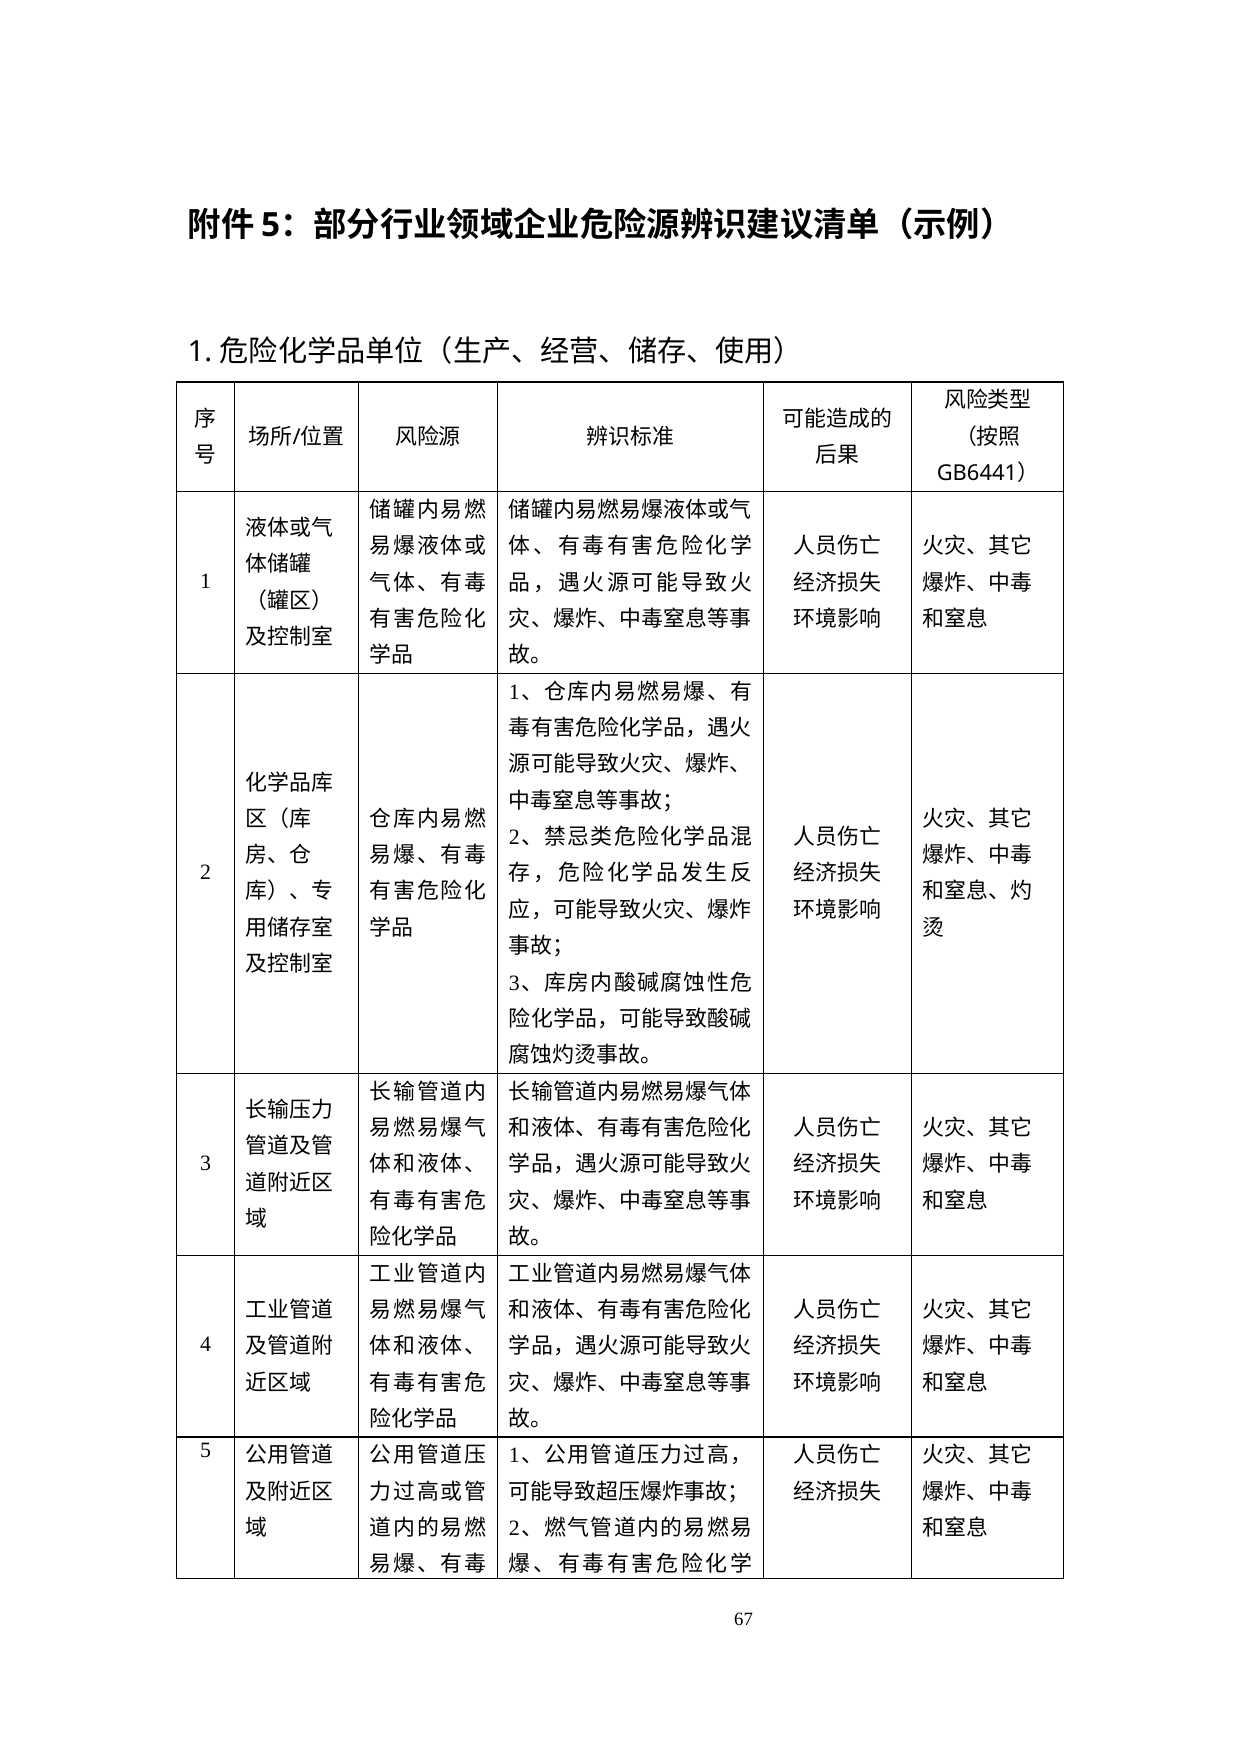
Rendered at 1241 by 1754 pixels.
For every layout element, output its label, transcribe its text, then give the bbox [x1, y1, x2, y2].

table_cell 4 [177, 1256, 234, 1436]
table_cell 火灾、其它爆炸、中毒和窒息 [912, 1256, 1063, 1436]
table_cell 工业管道内易燃易爆气体和液体、有毒有害危险化学品 [359, 1256, 497, 1436]
subtitle 附件5：部分行业领域企业危险源辨识建议清单（示例） [187, 189, 1053, 254]
table_cell 人员伤亡 经济损失 环境影响 [764, 492, 911, 673]
table_cell 储罐内易燃易爆液体或气体、有毒有害危险化学品 [359, 492, 497, 673]
table_header 风险类型（按照GB6441） [912, 383, 1063, 491]
table_cell 火灾、其它爆炸、中毒和窒息 [912, 492, 1063, 673]
table_header 场所/位置 [235, 383, 358, 491]
table_cell 工业管道内易燃易爆气体和液体、有毒有害危险化学品，遇火源可能导致火灾、爆炸、中毒窒息等事故。 [498, 1256, 763, 1436]
table_cell 人员伤亡 经济损失 环境影响 [764, 1074, 911, 1254]
table_cell 人员伤亡 经济损失 [764, 1438, 911, 1578]
table_cell 工业管道及管道附近区域 [235, 1256, 358, 1436]
table_cell 化学品库区（库房、仓库）、专用储存室及控制室 [235, 674, 358, 1073]
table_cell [498, 1438, 763, 1578]
table_header 辨识标准 [498, 383, 763, 491]
list 危险化学品单位（生产、经营、储存、使用） [187, 316, 1053, 381]
table_cell 火灾、其它爆炸、中毒和窒息 [912, 1438, 1063, 1578]
table_cell 1 [177, 492, 234, 673]
table_cell 长输管道内易燃易爆气体和液体、有毒有害危险化学品 [359, 1074, 497, 1254]
table_cell 长输压力管道及管道附近区域 [235, 1074, 358, 1254]
table_cell 3 [177, 1074, 234, 1254]
table_cell 储罐内易燃易爆液体或气体、有毒有害危险化学品，遇火源可能导致火灾、爆炸、中毒窒息等事故。 [498, 492, 763, 673]
table_cell 5 [177, 1438, 234, 1578]
table_cell 火灾、其它爆炸、中毒和窒息、灼烫 [912, 674, 1063, 1073]
table_header 序号 [177, 383, 234, 491]
table_cell 2 [177, 674, 234, 1073]
table_cell 仓库内易燃易爆、有毒有害危险化学品 [359, 674, 497, 1073]
table_cell 1、仓库内易燃易爆、有毒有害危险化学品，遇火源可能导致火灾、爆炸、中毒窒息等事故； 2、禁忌类危险化学品混存，危险化学品发生反应，可能导致火灾、爆炸事故； 3、库房内酸碱腐蚀性危险化学品，可能导致酸碱腐蚀灼烫事故。 [498, 674, 763, 1073]
table_cell 人员伤亡 经济损失 环境影响 [764, 674, 911, 1073]
table_cell 长输管道内易燃易爆气体和液体、有毒有害危险化学品，遇火源可能导致火灾、爆炸、中毒窒息等事故。 [498, 1074, 763, 1254]
table_header 可能造成的后果 [764, 383, 911, 491]
table_cell 人员伤亡 经济损失 环境影响 [764, 1256, 911, 1436]
table_cell 公用管道压力过高或管道内的易燃易爆、有毒有害危险化学品 [359, 1438, 497, 1578]
table_header 风险源 [359, 383, 497, 491]
table_cell 火灾、其它爆炸、中毒和窒息 [912, 1074, 1063, 1254]
table_cell 液体或气体储罐（罐区）及控制室 [235, 492, 358, 673]
table_cell 公用管道及附近区域 [235, 1438, 358, 1578]
